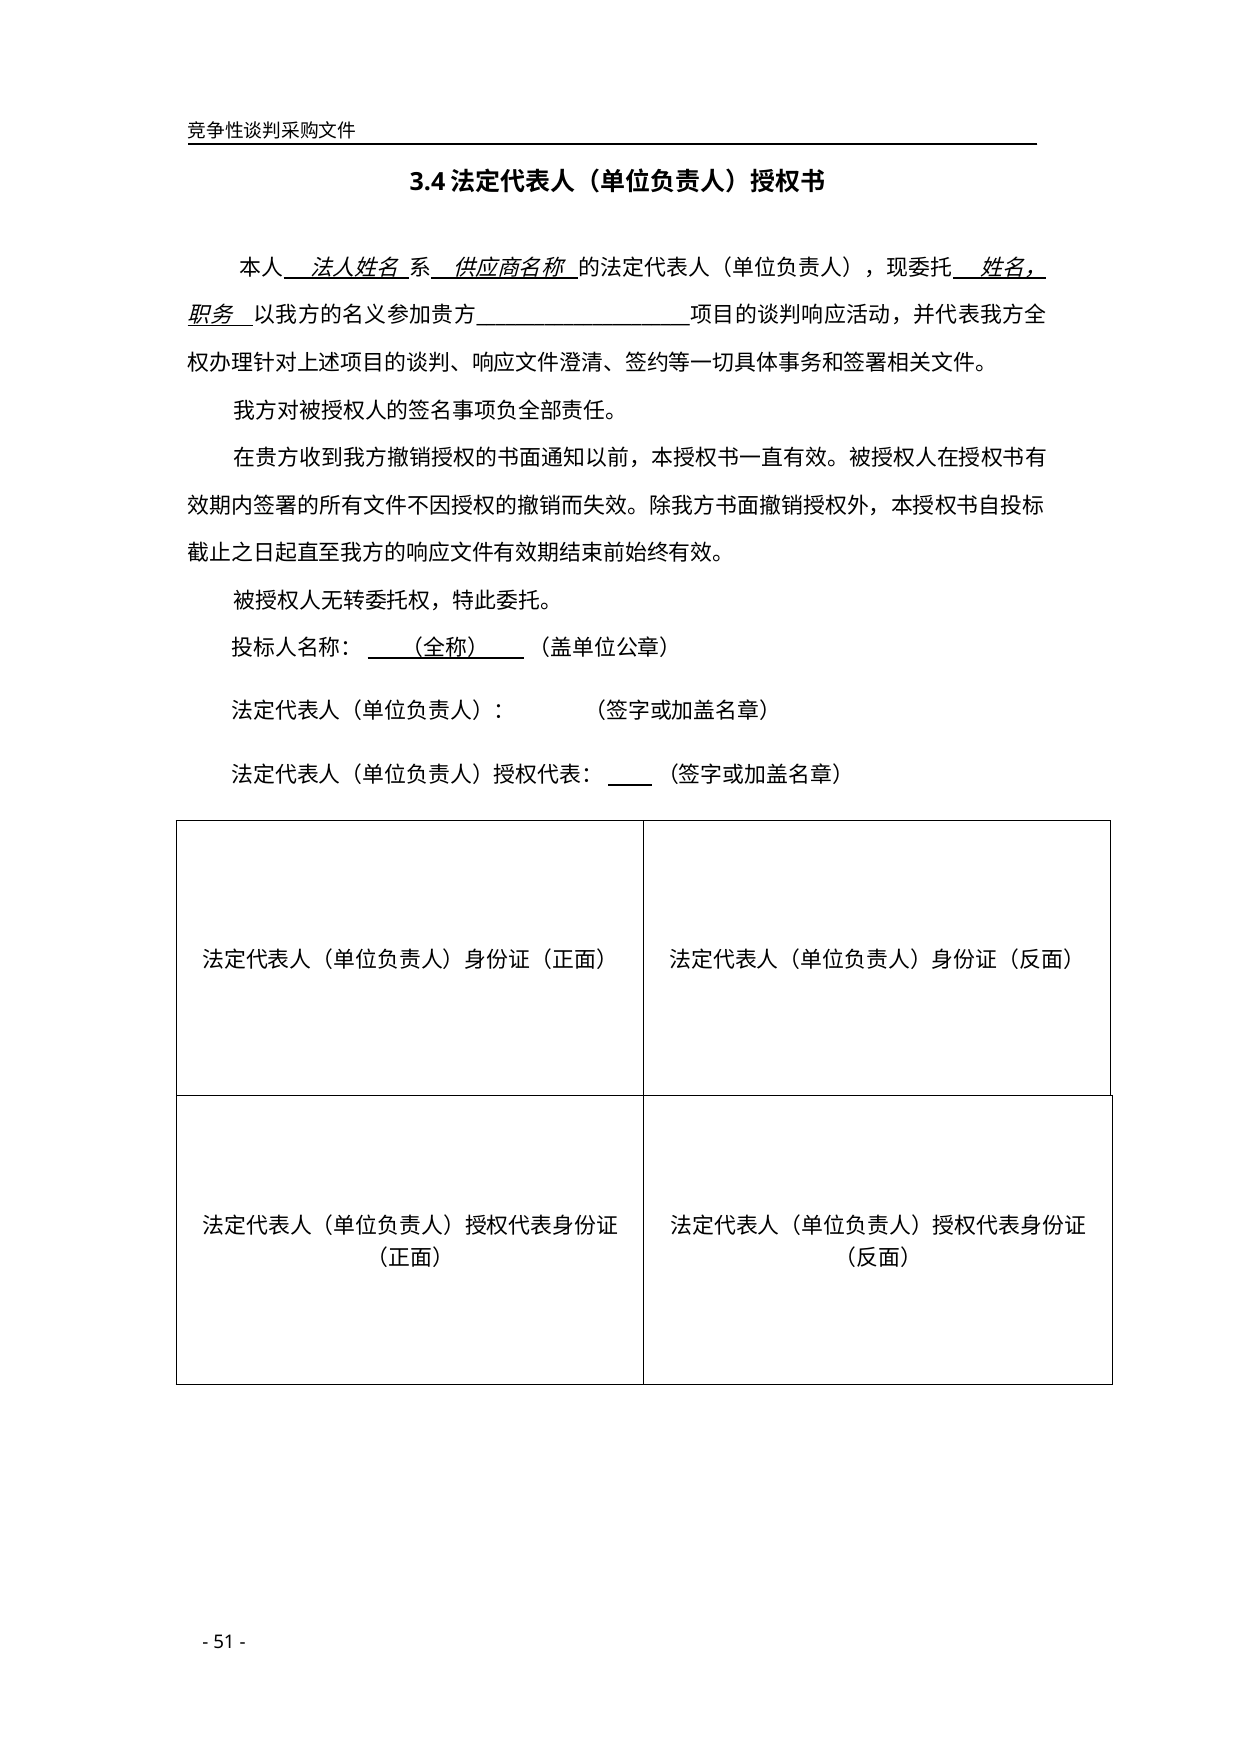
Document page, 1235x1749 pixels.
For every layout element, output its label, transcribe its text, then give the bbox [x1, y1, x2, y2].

text 我方对被授权人的签名事项负全部责任。 [187, 393, 1047, 424]
text 本人 法人姓名 系 供应商名称 的法定代表人（单位负责人），现委托 姓名，职务 以我方的名义参加贵方______________________项目的谈判响应活动，并代表我方全权办理针对上述项目的谈判、响应文件澄清、签约等一切具体事务和签署相关文件。 [187, 250, 1047, 377]
text 3.4法定代表人（单位负责人）授权书 [187, 150, 1047, 200]
table_header 法定代表人（单位负责人）身份证（反面） [644, 821, 1110, 1095]
text 法定代表人（单位负责人）授权代表： （签字或加盖名章） [187, 757, 1047, 788]
text 法定代表人（单位负责人）： （签字或加盖名章） [187, 693, 1047, 725]
text 在贵方收到我方撤销授权的书面通知以前，本授权书一直有效。被授权人在授权书有效期内签署的所有文件不因授权的撤销而失效。除我方书面撤销授权外，本授权书自投标截止之日起直至我方的响应文件有效期结束前始终有效。 [187, 440, 1047, 567]
text 投标人名称： （全称） （盖单位公章） [187, 630, 1047, 662]
text 被授权人无转委托权，特此委托。 [187, 583, 1047, 614]
table_cell 法定代表人（单位负责人）授权代表身份证 （反面） [644, 1096, 1112, 1384]
table_header 法定代表人（单位负责人）身份证（正面） [177, 821, 643, 1095]
table_cell 法定代表人（单位负责人）授权代表身份证 （正面） [177, 1096, 643, 1384]
